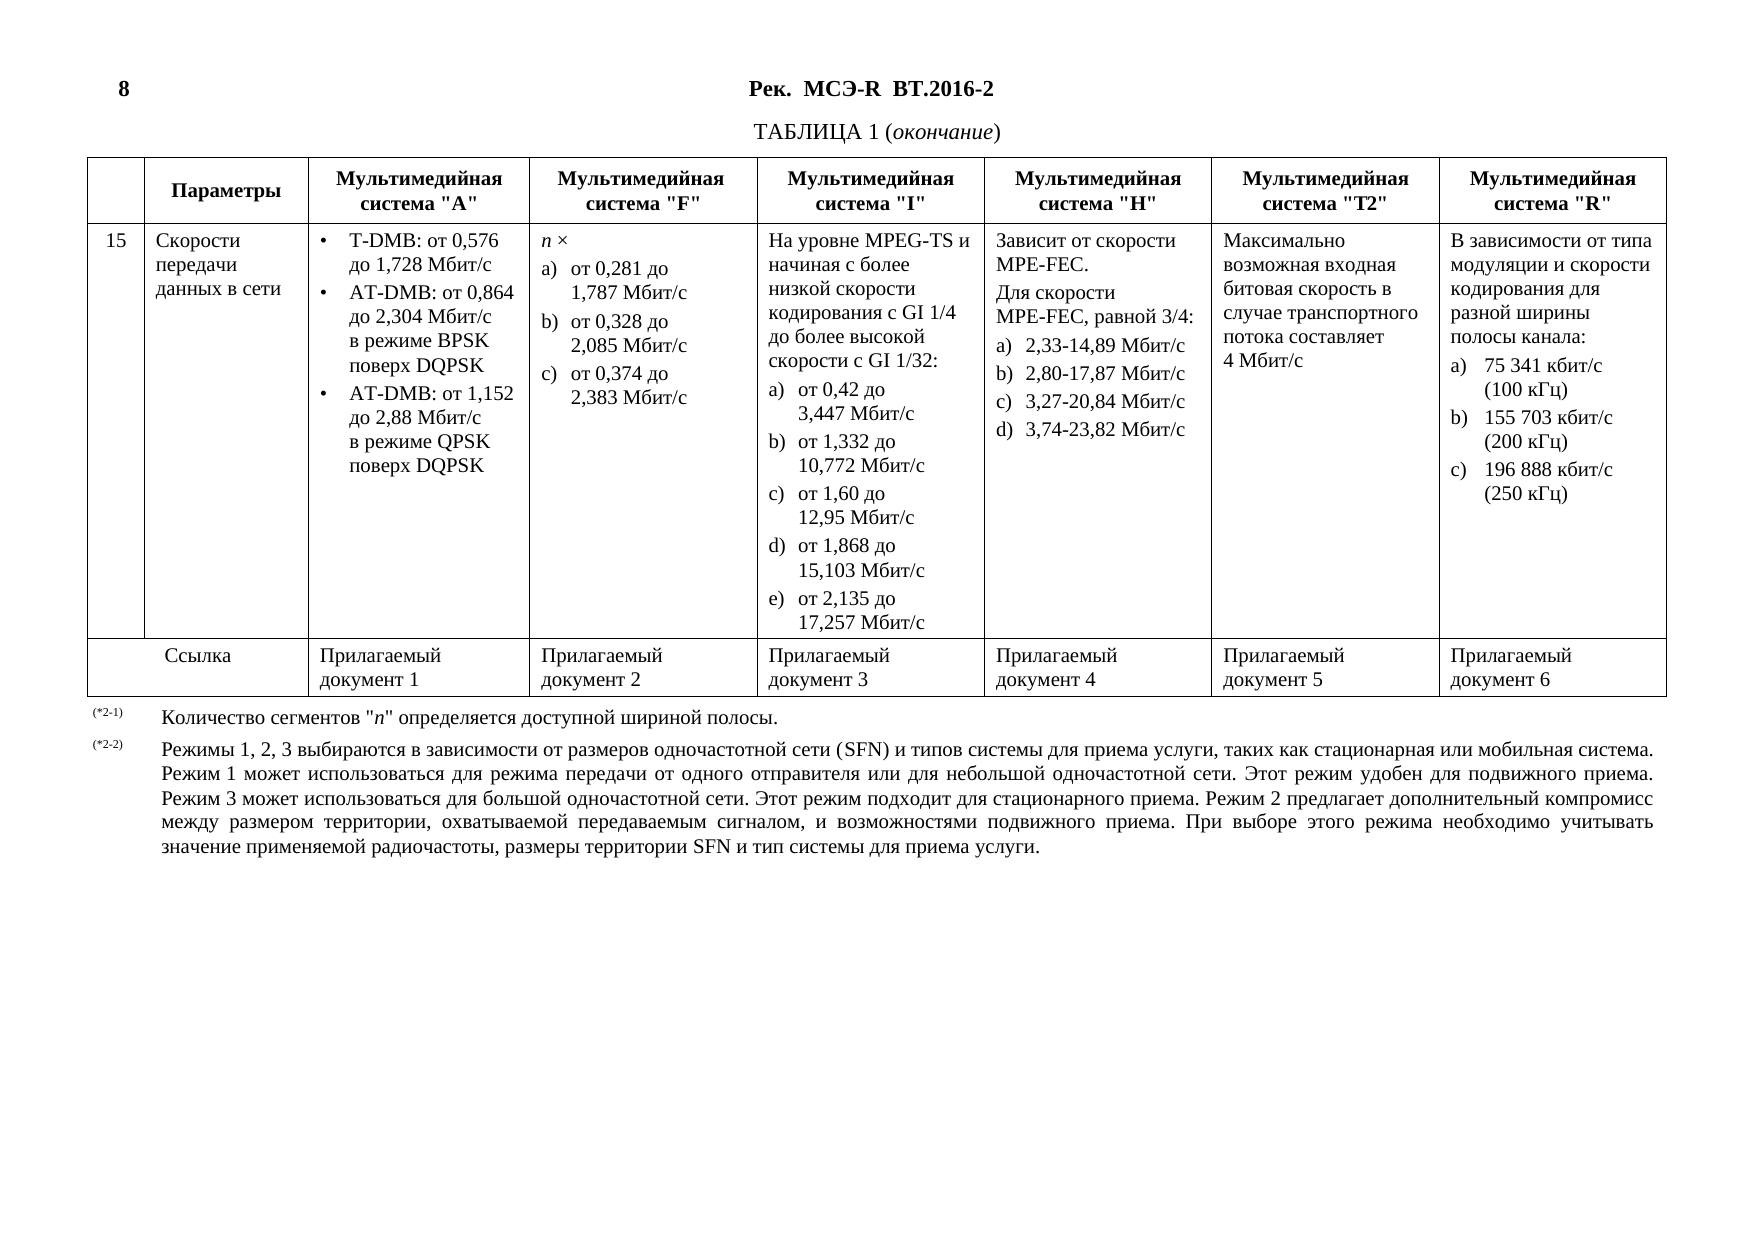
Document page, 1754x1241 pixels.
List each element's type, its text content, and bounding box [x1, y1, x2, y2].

table_cell Прилагаемый документ 4 [985, 639, 1211, 696]
table_cell Прилагаемый документ 3 [758, 639, 984, 696]
table_cell 15 [88, 224, 144, 638]
table_cell Прилагаемый документ 2 [530, 639, 757, 696]
table_cell (*2-1) Количество сегментов "n" определяется доступной шириной полосы. (*2-2) Режимы 1, 2, 3 выбираются в зависимости от размеров одночастотной сети (SFN) и типов системы для приема услуги, таких как стационарная или мобильная система. Режим 1 может использоваться для режима передачи от одного отправителя или для небольшой одночастотной сети. Этот режим удобен для подвижного приема. Режим 3 может использоваться для большой одночастотной сети. Этот режим подходит для стационарного приема. Режим 2 предлагает дополнительный компромисс между размером территории, охватываемой передаваемым сигналом, и возможностями подвижного приема. При выборе этого режима необходимо учитывать значение применяемой радиочастоты, размеры территории SFN и тип системы для приема услуги. [87, 697, 1667, 858]
table_cell Прилагаемый документ 5 [1212, 639, 1439, 696]
table_cell Ссылка [88, 639, 308, 696]
table_header Мультимедийная система "R" [1440, 158, 1666, 223]
table_header Мультимедийная система "I" [758, 158, 984, 223]
table_header Мультимедийная система "F" [530, 158, 757, 223]
table_cell Скорости передачи данных в сети [145, 224, 308, 638]
table_header [88, 158, 144, 223]
table_cell На уровне MPEG-TS и начиная с более низкой скорости кодирования с GI 1/4 до более высокой скорости с GI 1/32: a) от 0,42 до 3,447 Мбит/с b) от 1,332 до 10,772 Мбит/с c) от 1,60 до 12,95 Мбит/с d) от 1,868 до 15,103 Мбит/с e) от 2,135 до 17,257 Мбит/с [758, 224, 984, 638]
table_cell Зависит от скорости MPE-FEC. Для скорости MPE-FEC, равной 3/4: a) 2,33-14,89 Мбит/с b) 2,80-17,87 Мбит/с c) 3,27-20,84 Мбит/с d) 3,74-23,82 Мбит/с [985, 224, 1211, 638]
table_cell • T-DMB: от 0,576 до 1,728 Мбит/с • AT-DMB: от 0,864 до 2,304 Мбит/с в режиме BPSK поверх DQPSK • AT-DMB: от 1,152 до 2,88 Мбит/с в режиме QPSK поверх DQPSK [309, 224, 529, 638]
table_cell Максимально возможная входная битовая скорость в случае транспортного потока составляет 4 Мбит/с [1212, 224, 1439, 638]
table_header Параметры [145, 158, 308, 223]
table_cell В зависимости от типа модуляции и скорости кодирования для разной ширины полосы канала: a) 75 341 кбит/с (100 кГц) b) 155 703 кбит/с (200 кГц) c) 196 888 кбит/с (250 кГц) [1440, 224, 1666, 638]
table_header Мультимедийная система "H" [985, 158, 1211, 223]
table_cell n × a) от 0,281 до 1,787 Мбит/с b) от 0,328 до 2,085 Мбит/с c) от 0,374 до 2,383 Мбит/с [530, 224, 757, 638]
text ТАБЛИЦА 1 (окончание) [118, 118, 1636, 144]
table_cell Прилагаемый документ 1 [309, 639, 529, 696]
table_header Мультимедийная система "T2" [1212, 158, 1439, 223]
table_cell Прилагаемый документ 6 [1440, 639, 1666, 696]
table_header Мультимедийная система "A" [309, 158, 529, 223]
